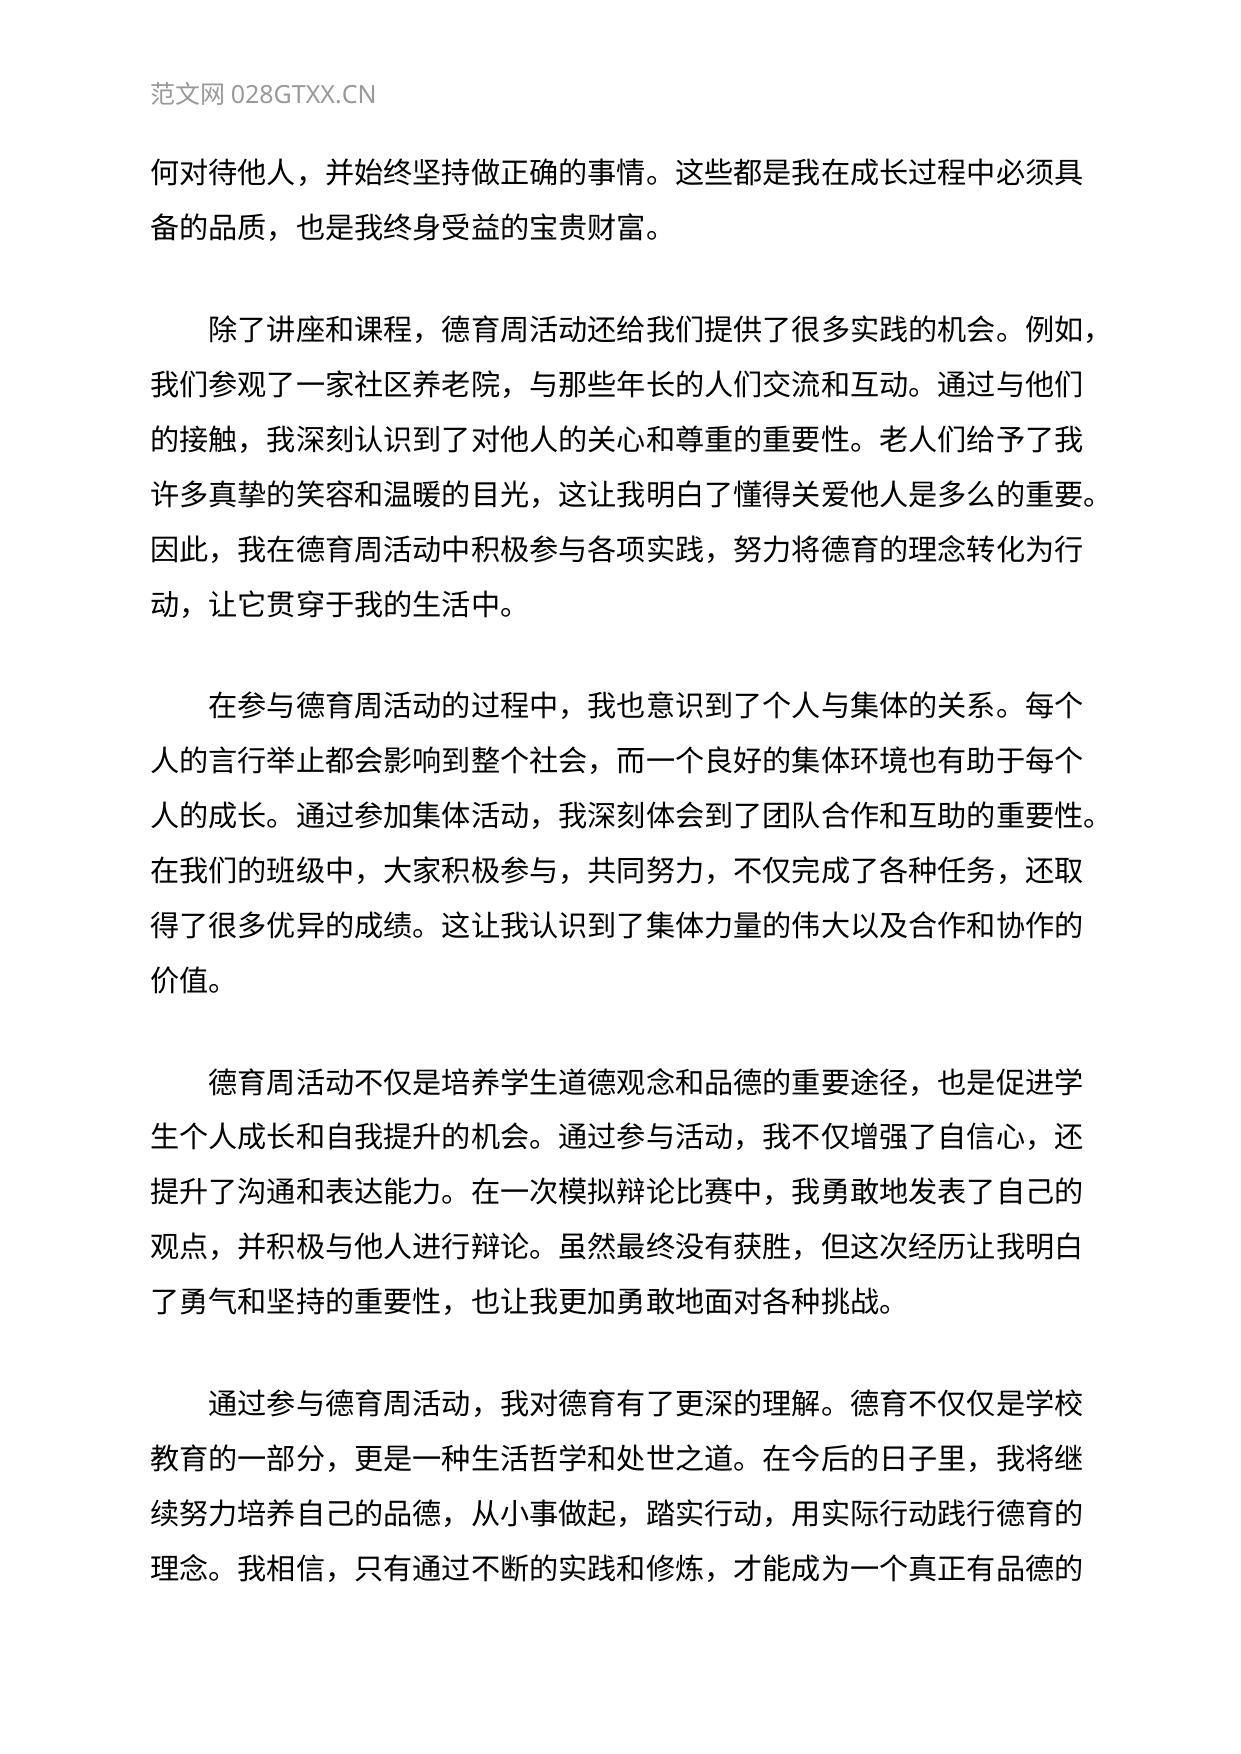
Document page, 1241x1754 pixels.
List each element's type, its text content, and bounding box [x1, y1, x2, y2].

text 在参与德育周活动的过程中，我也意识到了个人与集体的关系。每个人的言行举止都会影响到整个社会，而一个良好的集体环境也有助于每个人的成长。通过参加集体活动，我深刻体会到了团队合作和互助的重要性。在我们的班级中，大家积极参与，共同努力，不仅完成了各种任务，还取得了很多优异的成绩。这让我认识到了集体力量的伟大以及合作和协作的价值。 [150, 683, 1090, 1000]
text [150, 1381, 1090, 1587]
text 除了讲座和课程，德育周活动还给我们提供了很多实践的机会。例如，我们参观了一家社区养老院，与那些年长的人们交流和互动。通过与他们的接触，我深刻认识到了对他人的关心和尊重的重要性。老人们给予了我许多真挚的笑容和温暖的目光，这让我明白了懂得关爱他人是多么的重要。因此，我在德育周活动中积极参与各项实践，努力将德育的理念转化为行动，让它贯穿于我的生活中。 [150, 307, 1090, 623]
text 德育周活动不仅是培养学生道德观念和品德的重要途径，也是促进学生个人成长和自我提升的机会。通过参与活动，我不仅增强了自信心，还提升了沟通和表达能力。在一次模拟辩论比赛中，我勇敢地发表了自己的观点，并积极与他人进行辩论。虽然最终没有获胜，但这次经历让我明白了勇气和坚持的重要性，也让我更加勇敢地面对各种挑战。 [150, 1059, 1090, 1321]
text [150, 150, 1090, 247]
